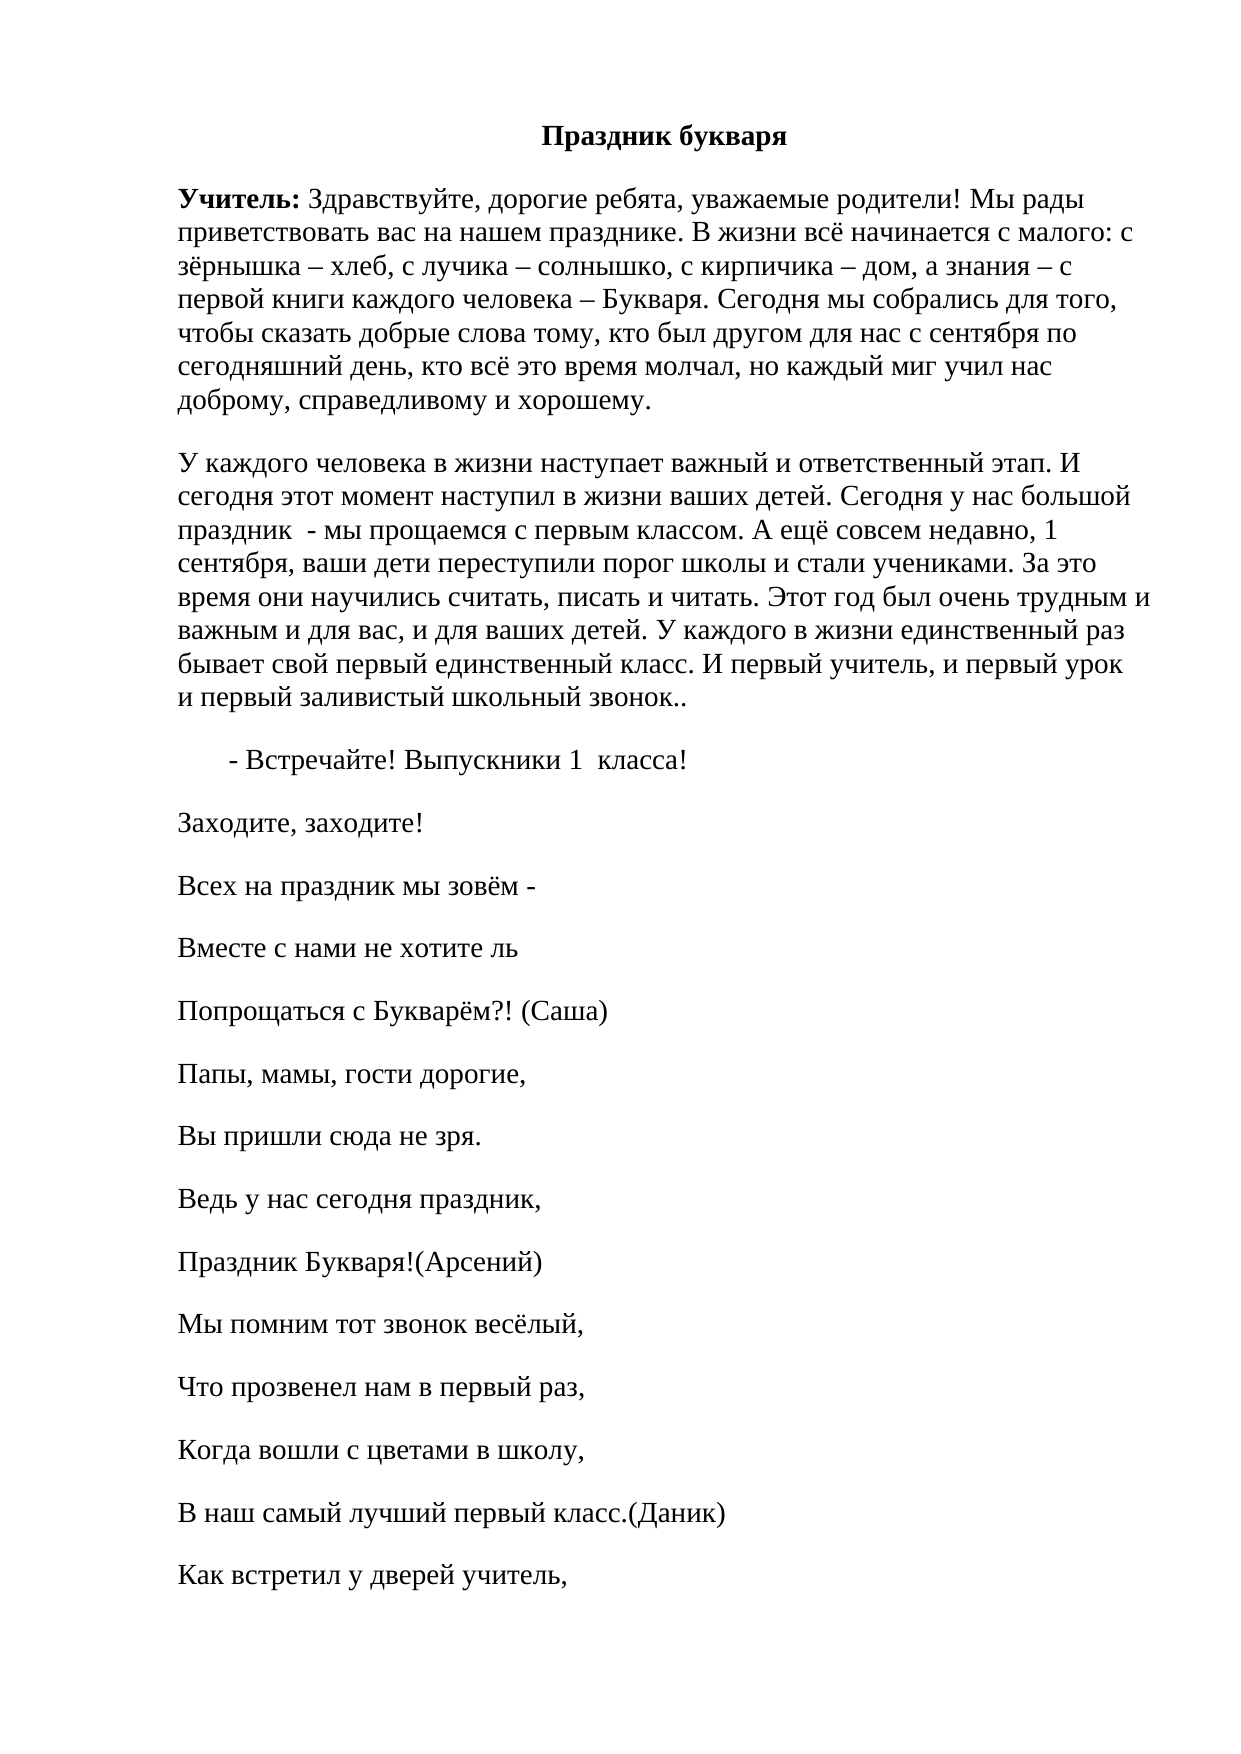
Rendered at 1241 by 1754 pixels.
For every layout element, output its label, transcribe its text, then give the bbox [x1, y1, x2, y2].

text Учитель: Здравствуйте, дорогие ребята, уважаемые родители! Мы рады приветствовать вас на нашем празднике. В жизни всё начинается с малого: с зёрнышка – хлеб, с лучика – солнышко, с кирпичика – дом, а знания – с первой книги каждого человека – Букваря. Сегодня мы собрались для того, чтобы сказать добрые слова тому, кто был другом для нас с сентября по сегодняшний день, кто всё это время молчал, но каждый миг учил нас доброму, справедливому и хорошему. [177, 181, 1152, 416]
text Вы пришли сюда не зря. [177, 1118, 1152, 1152]
text Заходите, заходите! [162, 805, 1152, 838]
text Мы помним тот звонок весёлый, [177, 1307, 1152, 1340]
text Праздник Букваря!(Арсений) [177, 1244, 1152, 1277]
text Что прозвенел нам в первый раз, [177, 1369, 1152, 1403]
text В наш самый лучший первый класс.(Даник) [177, 1495, 1152, 1528]
text У каждого человека в жизни наступает важный и ответственный этап. И сегодня этот момент наступил в жизни ваших детей. Сегодня у нас большой праздник - мы прощаемся с первым классом. А ещё совсем недавно, 1 сентября, ваши дети переступили порог школы и стали учениками. За это время они научились считать, писать и читать. Этот год был очень трудным и важным и для вас, и для ваших детей. У каждого в жизни единственный раз бывает свой первый единственный класс. И первый учитель, и первый урок и первый заливистый школьный звонок.. [177, 445, 1152, 713]
text Как встретил у дверей учитель, [177, 1557, 1152, 1591]
text Праздник букваря [177, 118, 1152, 152]
text Папы, мамы, гости дорогие, [162, 1056, 1152, 1089]
text Вместе с нами не хотите ль [162, 930, 1152, 964]
text - Встречайте! Выпускники 1 класса! [177, 742, 1152, 776]
text Ведь у нас сегодня праздник, [177, 1181, 1152, 1215]
text Когда вошли с цветами в школу, [177, 1432, 1152, 1466]
text Попрощаться с Букварём?! (Саша) [162, 993, 1152, 1027]
text Всех на праздник мы зовём - [162, 868, 1152, 901]
